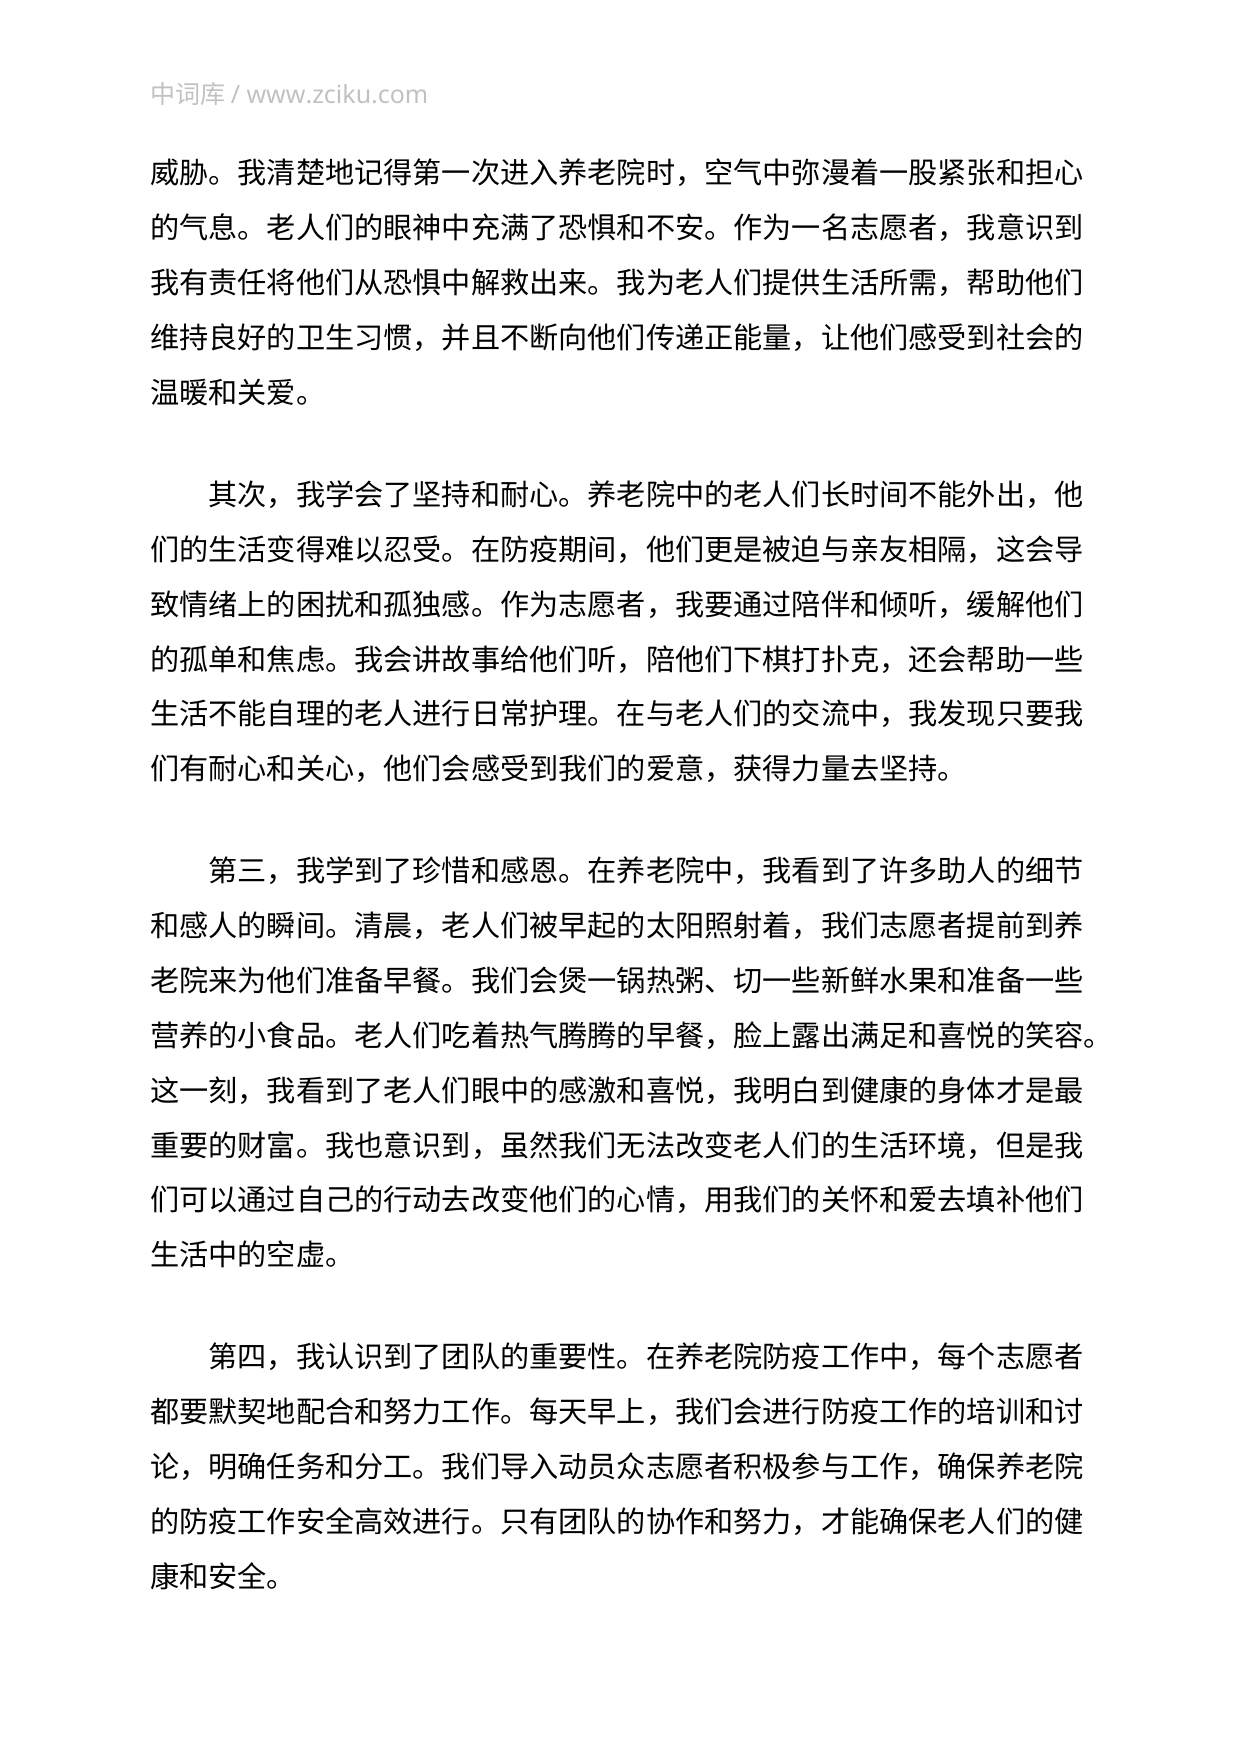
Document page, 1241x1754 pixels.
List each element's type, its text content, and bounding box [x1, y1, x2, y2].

text 第四，我认识到了团队的重要性。在养老院防疫工作中，每个志愿者都要默契地配合和努力工作。每天早上，我们会进行防疫工作的培训和讨论，明确任务和分工。我们导入动员众志愿者积极参与工作，确保养老院的防疫工作安全高效进行。只有团队的协作和努力，才能确保老人们的健康和安全。 [150, 1334, 1090, 1596]
text 第三，我学到了珍惜和感恩。在养老院中，我看到了许多助人的细节和感人的瞬间。清晨，老人们被早起的太阳照射着，我们志愿者提前到养老院来为他们准备早餐。我们会煲一锅热粥、切一些新鲜水果和准备一些营养的小食品。老人们吃着热气腾腾的早餐，脸上露出满足和喜悦的笑容。这一刻，我看到了老人们眼中的感激和喜悦，我明白到健康的身体才是最重要的财富。我也意识到，虽然我们无法改变老人们的生活环境，但是我们可以通过自己的行动去改变他们的心情，用我们的关怀和爱去填补他们生活中的空虚。 [150, 848, 1090, 1274]
text 其次，我学会了坚持和耐心。养老院中的老人们长时间不能外出，他们的生活变得难以忍受。在防疫期间，他们更是被迫与亲友相隔，这会导致情绪上的困扰和孤独感。作为志愿者，我要通过陪伴和倾听，缓解他们的孤单和焦虑。我会讲故事给他们听，陪他们下棋打扑克，还会帮助一些生活不能自理的老人进行日常护理。在与老人们的交流中，我发现只要我们有耐心和关心，他们会感受到我们的爱意，获得力量去坚持。 [150, 471, 1090, 788]
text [150, 150, 1090, 412]
